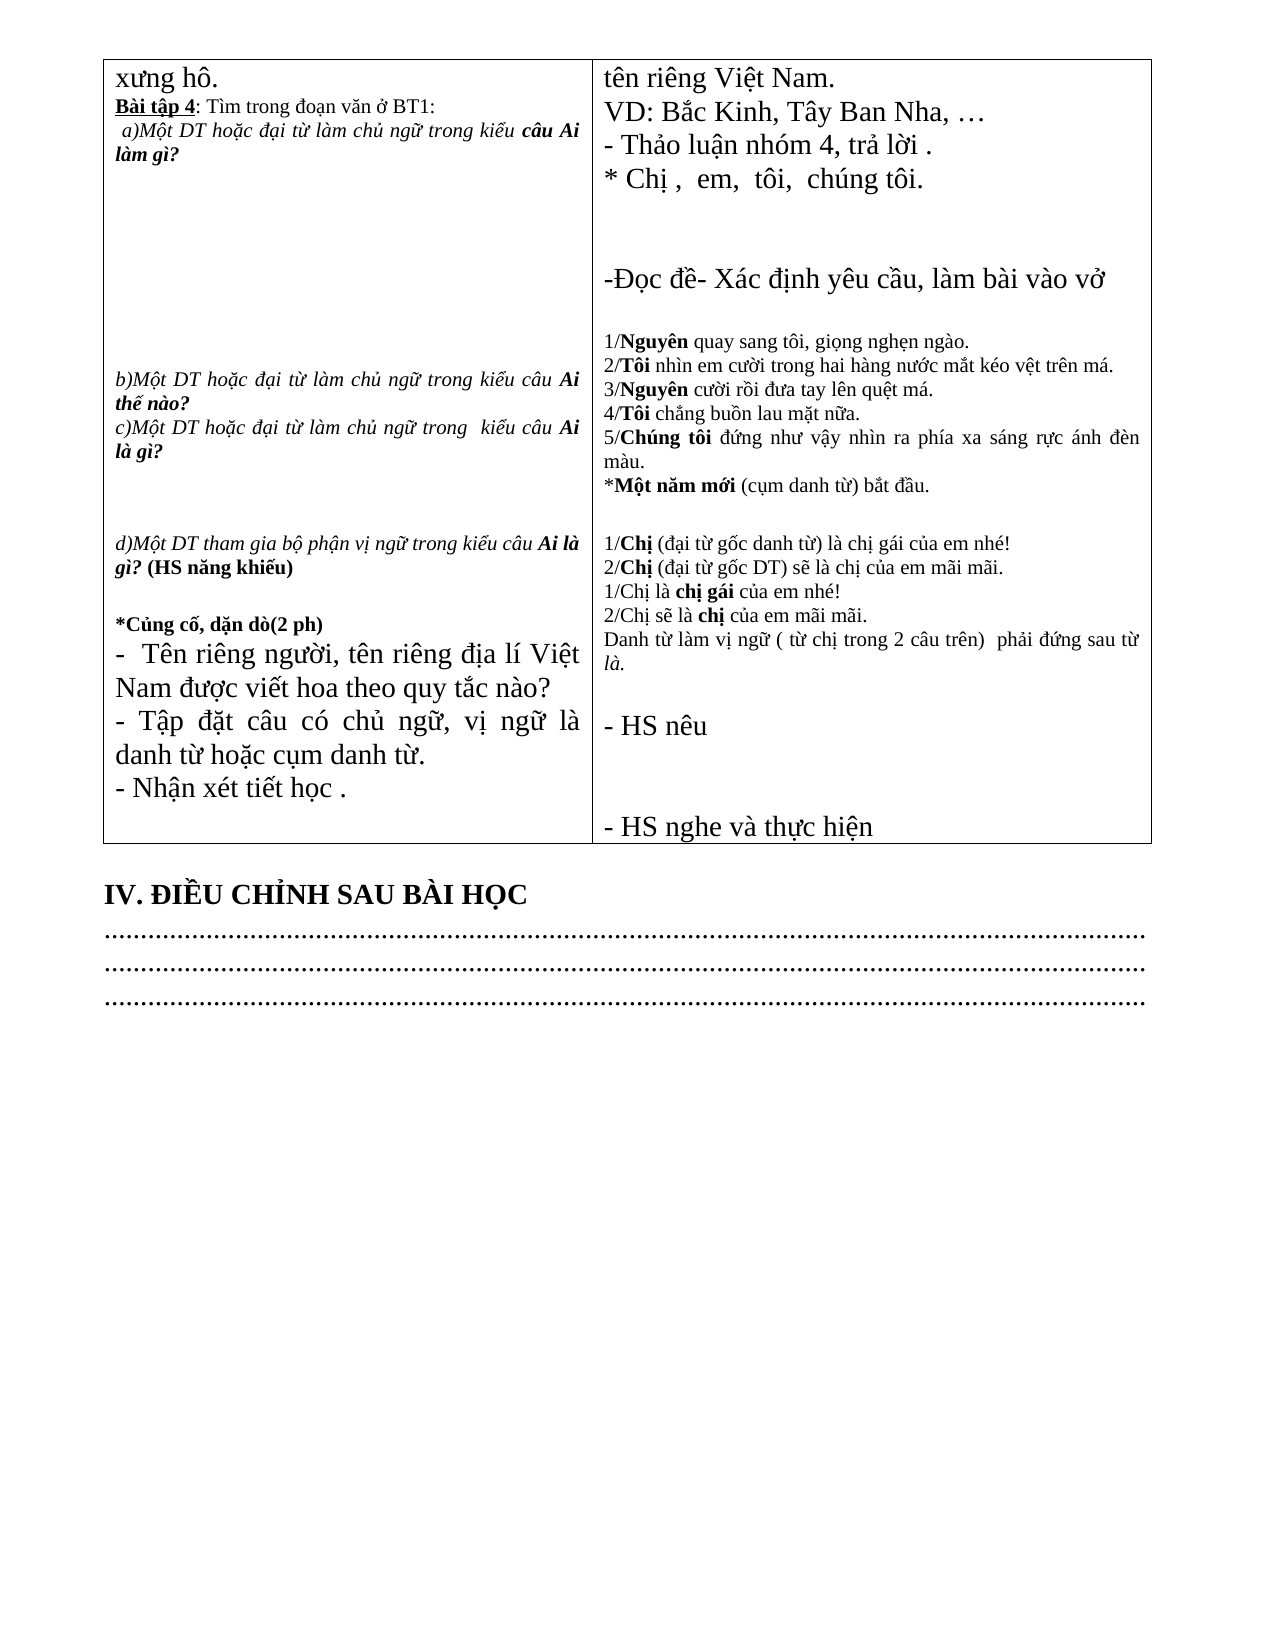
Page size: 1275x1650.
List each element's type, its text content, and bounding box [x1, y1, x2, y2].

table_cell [593, 60, 1151, 843]
text IV. ĐIỀU CHỈNH SAU BÀI HỌC [103, 877, 1152, 911]
text ............................................................................................................................................................................................................................................................................................................................................................................................................................................. [103, 911, 1152, 1011]
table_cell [104, 60, 592, 843]
